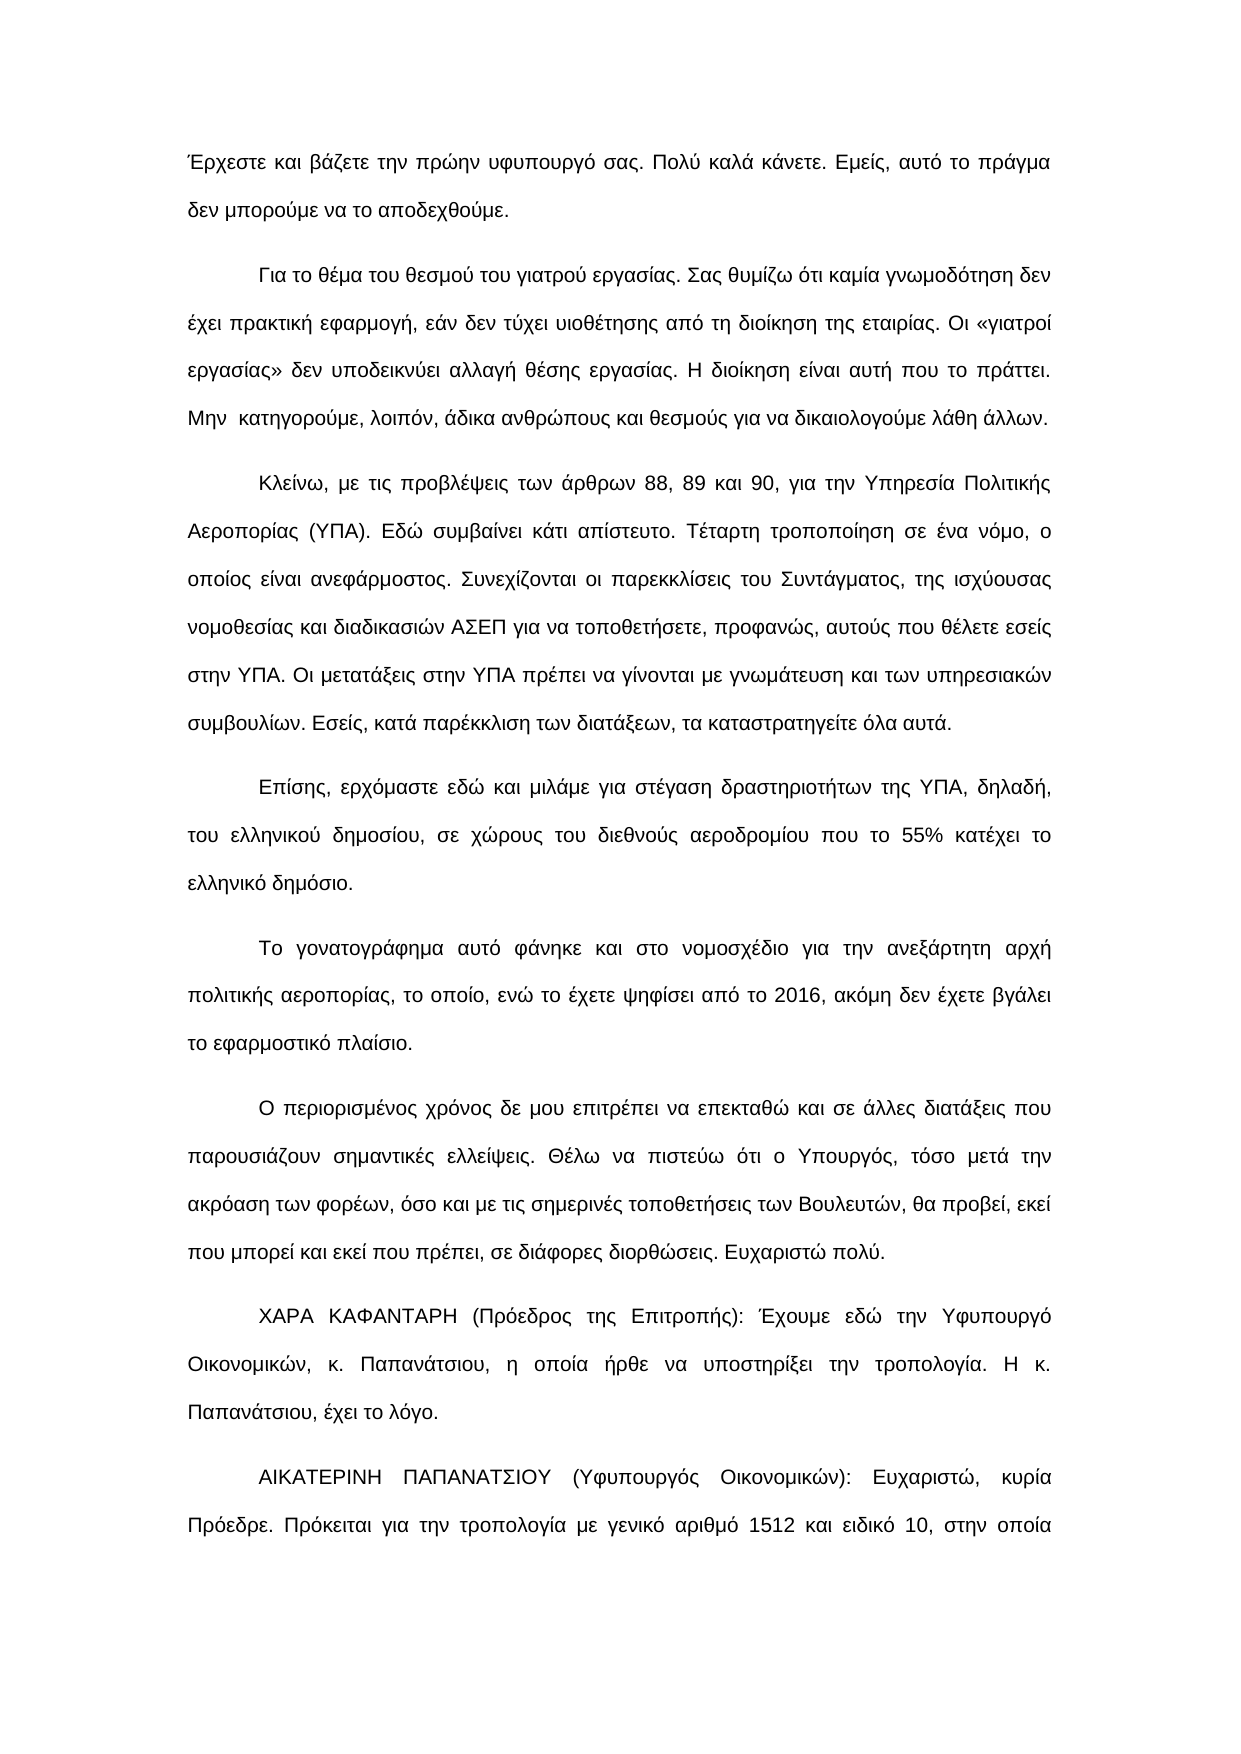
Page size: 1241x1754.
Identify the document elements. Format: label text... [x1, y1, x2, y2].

text Ο περιορισμένος χρόνος δε μου επιτρέπει να επεκταθώ και σε άλλες διατάξεις που παρουσιάζουν σημαντικές ελλείψεις. Θέλω να πιστεύω ότι ο Υπουργός, τόσο μετά την ακρόαση των φορέων, όσο και με τις σημερινές τοποθετήσεις των Βουλευτών, θα προβεί, εκεί που μπορεί και εκεί που πρέπει, σε διάφορες διορθώσεις. Ευχαριστώ πολύ. [187, 1096, 1053, 1263]
text ΧΑΡΑ ΚΑΦΑΝΤΑΡΗ (Πρόεδρος της Επιτροπής): Έχουμε εδώ την Υφυπουργό Οικονομικών, κ. Παπανάτσιου, η οποία ήρθε να υποστηρίξει την τροπολογία. Η κ. Παπανάτσιου, έχει το λόγο. [187, 1304, 1053, 1424]
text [187, 150, 1053, 222]
text Το γονατογράφημα αυτό φάνηκε και στο νομοσχέδιο για την ανεξάρτητη αρχή πολιτικής αεροπορίας, το οποίο, ενώ το έχετε ψηφίσει από το 2016, ακόμη δεν έχετε βγάλει το εφαρμοστικό πλαίσιο. [187, 935, 1053, 1055]
text Για το θέμα του θεσμού του γιατρού εργασίας. Σας θυμίζω ότι καμία γνωμοδότηση δεν έχει πρακτική εφαρμογή, εάν δεν τύχει υιοθέτησης από τη διοίκηση της εταιρίας. Οι «γιατροί εργασίας» δεν υποδεικνύει αλλαγή θέσης εργασίας. Η διοίκηση είναι αυτή που το πράττει. Μην κατηγορούμε, λοιπόν, άδικα ανθρώπους και θεσμούς για να δικαιολογούμε λάθη άλλων. [187, 262, 1053, 430]
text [187, 1464, 1053, 1536]
text Επίσης, ερχόμαστε εδώ και μιλάμε για στέγαση δραστηριοτήτων της ΥΠΑ, δηλαδή, του ελληνικού δημοσίου, σε χώρους του διεθνούς αεροδρομίου που το 55% κατέχει το ελληνικό δημόσιο. [187, 775, 1053, 895]
text Κλείνω, με τις προβλέψεις των άρθρων 88, 89 και 90, για την Υπηρεσία Πολιτικής Αεροπορίας (ΥΠΑ). Εδώ συμβαίνει κάτι απίστευτο. Τέταρτη τροποποίηση σε ένα νόμο, ο οποίος είναι ανεφάρμοστος. Συνεχίζονται οι παρεκκλίσεις του Συντάγματος, της ισχύουσας νομοθεσίας και διαδικασιών ΑΣΕΠ για να τοποθετήσετε, προφανώς, αυτούς που θέλετε εσείς στην ΥΠΑ. Οι μετατάξεις στην ΥΠΑ πρέπει να γίνονται με γνωμάτευση και των υπηρεσιακών συμβουλίων. Εσείς, κατά παρέκκλιση των διατάξεων, τα καταστρατηγείτε όλα αυτά. [187, 471, 1053, 734]
